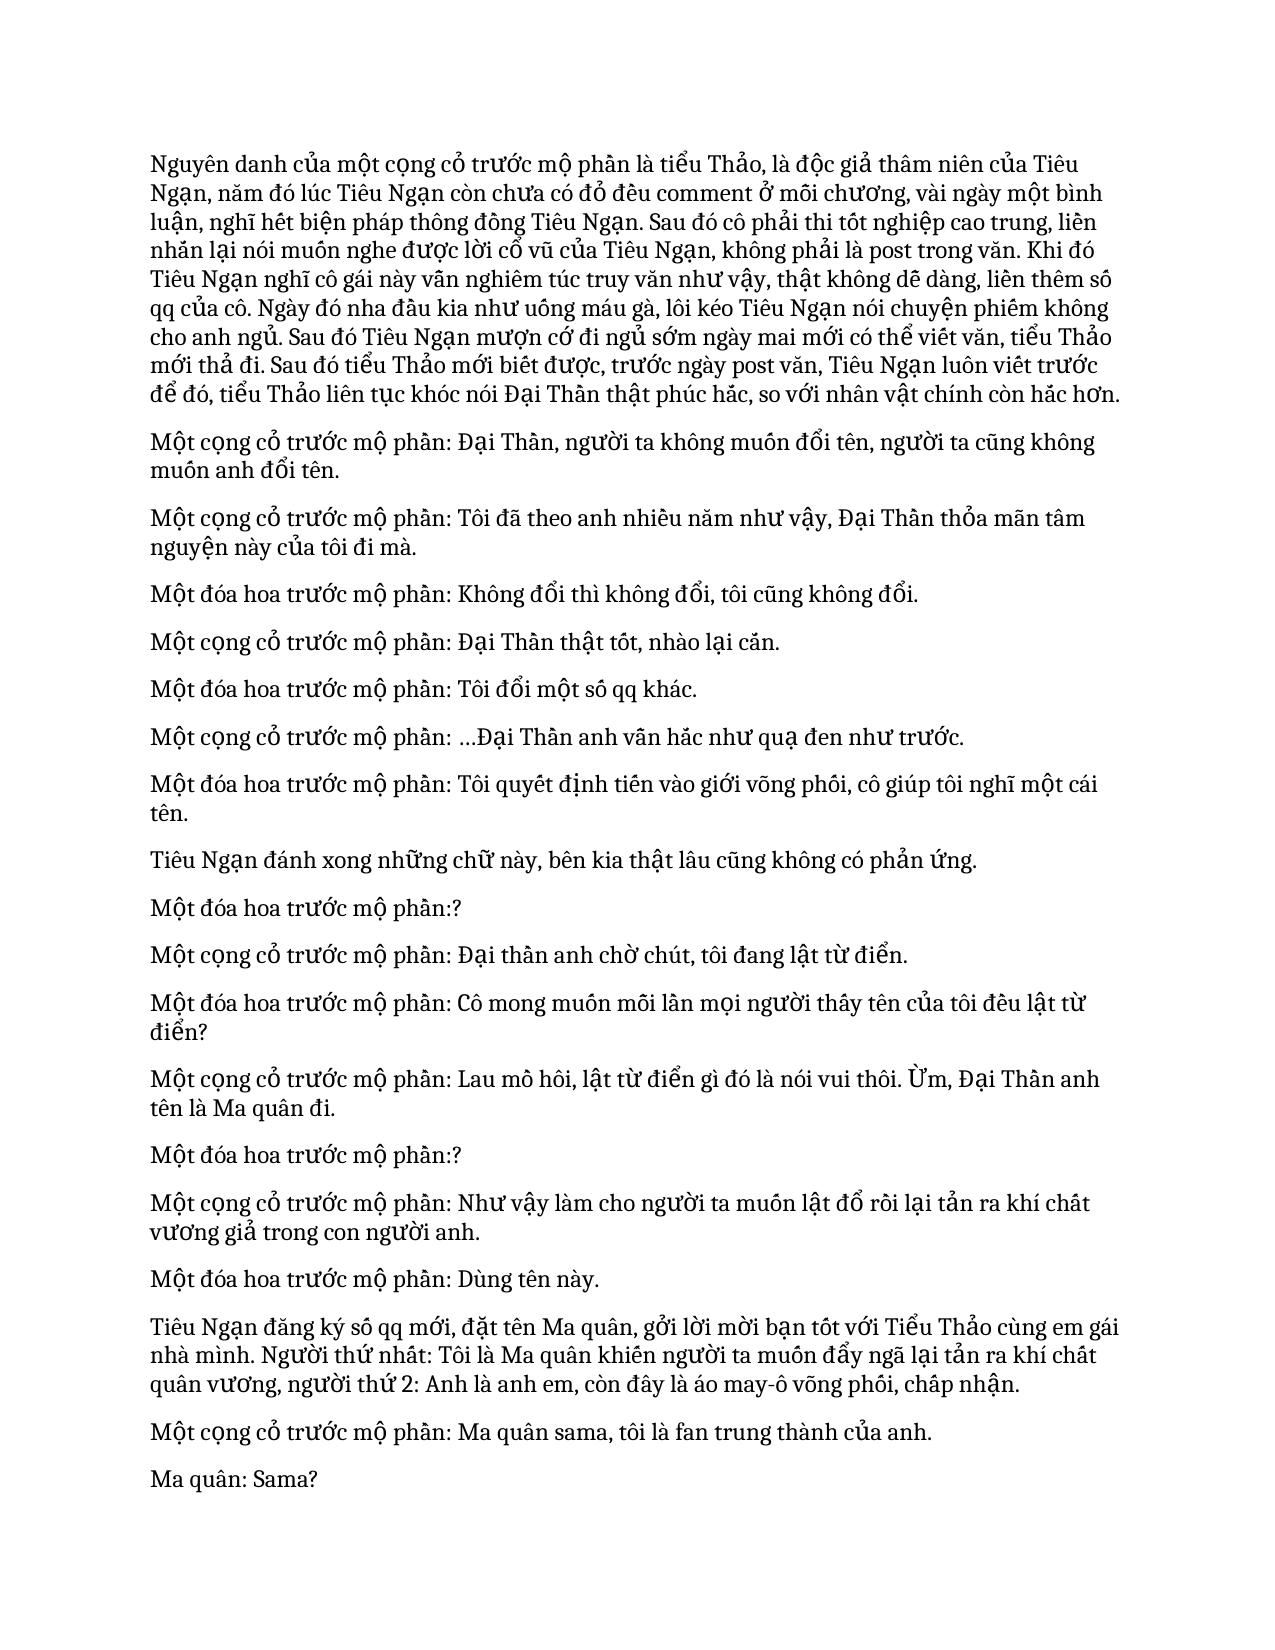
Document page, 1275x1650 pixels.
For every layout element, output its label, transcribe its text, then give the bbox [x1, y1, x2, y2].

text Một cọng cỏ trước mộ phần: Đại Thần, người ta không muốn đổi tên, người ta cũng không muốn anh đổi tên. [150, 427, 1125, 485]
text Một cọng cỏ trước mộ phần: …Đại Thần anh vẫn hắc như quạ đen như trước. [150, 722, 1125, 751]
text Ma quân: Sama? [150, 1465, 1125, 1494]
text Một đóa hoa trước mộ phần:? [150, 1141, 1125, 1170]
text Một cọng cỏ trước mộ phần: Ma quân sama, tôi là fan trung thành của anh. [150, 1417, 1125, 1446]
text Một đóa hoa trước mộ phần:? [150, 894, 1125, 922]
text Tiêu Ngạn đăng ký số qq mới, đặt tên Ma quân, gởi lời mời bạn tốt với Tiểu Thảo cùng em gái nhà mình. Người thứ nhất: Tôi là Ma quân khiến người ta muốn đẩy ngã lại tản ra khí chất quân vương, người thứ 2: Anh là anh em, còn đây là áo may-ô võng phối, chấp nhận. [150, 1312, 1125, 1399]
text Một đóa hoa trước mộ phần: Dùng tên này. [150, 1265, 1125, 1294]
text Một cọng cỏ trước mộ phần: Lau mồ hôi, lật từ điển gì đó là nói vui thôi. Ừm, Đại Thần anh tên là Ma quân đi. [150, 1065, 1125, 1122]
text Một cọng cỏ trước mộ phần: Như vậy làm cho người ta muốn lật đổ rồi lại tản ra khí chất vương giả trong con người anh. [150, 1189, 1125, 1246]
text Một cọng cỏ trước mộ phần: Đại thần anh chờ chút, tôi đang lật từ điển. [150, 941, 1125, 970]
text Một đóa hoa trước mộ phần: Không đổi thì không đổi, tôi cũng không đổi. [150, 580, 1125, 609]
text Một đóa hoa trước mộ phần: Cô mong muốn mỗi lần mọi người thấy tên của tôi đều lật từ điển? [150, 989, 1125, 1046]
text Một đóa hoa trước mộ phần: Tôi quyết định tiến vào giới võng phối, cô giúp tôi nghĩ một cái tên. [150, 770, 1125, 827]
text Nguyên danh của một cọng cỏ trước mộ phần là tiểu Thảo, là độc giả thâm niên của Tiêu Ngạn, năm đó lúc Tiêu Ngạn còn chưa có đỏ đều comment ở mỗi chương, vài ngày một bình luận, nghĩ hết biện pháp thông đồng Tiêu Ngạn. Sau đó cô phải thi tốt nghiệp cao trung, liền nhắn lại nói muốn nghe được lời cổ vũ của Tiêu Ngạn, không phải là post trong văn. Khi đó Tiêu Ngạn nghĩ cô gái này vẫn nghiêm túc truy văn như vậy, thật không dễ dàng, liền thêm số qq của cô. Ngày đó nha đầu kia như uống máu gà, lôi kéo Tiêu Ngạn nói chuyện phiếm không cho anh ngủ. Sau đó Tiêu Ngạn mượn cớ đi ngủ sớm ngày mai mới có thể viết văn, tiểu Thảo mới thả đi. Sau đó tiểu Thảo mới biết được, trước ngày post văn, Tiêu Ngạn luôn viết trước để đó, tiểu Thảo liên tục khóc nói Đại Thần thật phúc hắc, so với nhân vật chính còn hắc hơn. [150, 150, 1125, 409]
text Một cọng cỏ trước mộ phần: Tôi đã theo anh nhiều năm như vậy, Đại Thần thỏa mãn tâm nguyện này của tôi đi mà. [150, 504, 1125, 561]
text Tiêu Ngạn đánh xong những chữ này, bên kia thật lâu cũng không có phản ứng. [150, 846, 1125, 875]
text Một đóa hoa trước mộ phần: Tôi đổi một số qq khác. [150, 675, 1125, 704]
text Một cọng cỏ trước mộ phần: Đại Thần thật tốt, nhào lại cắn. [150, 627, 1125, 656]
